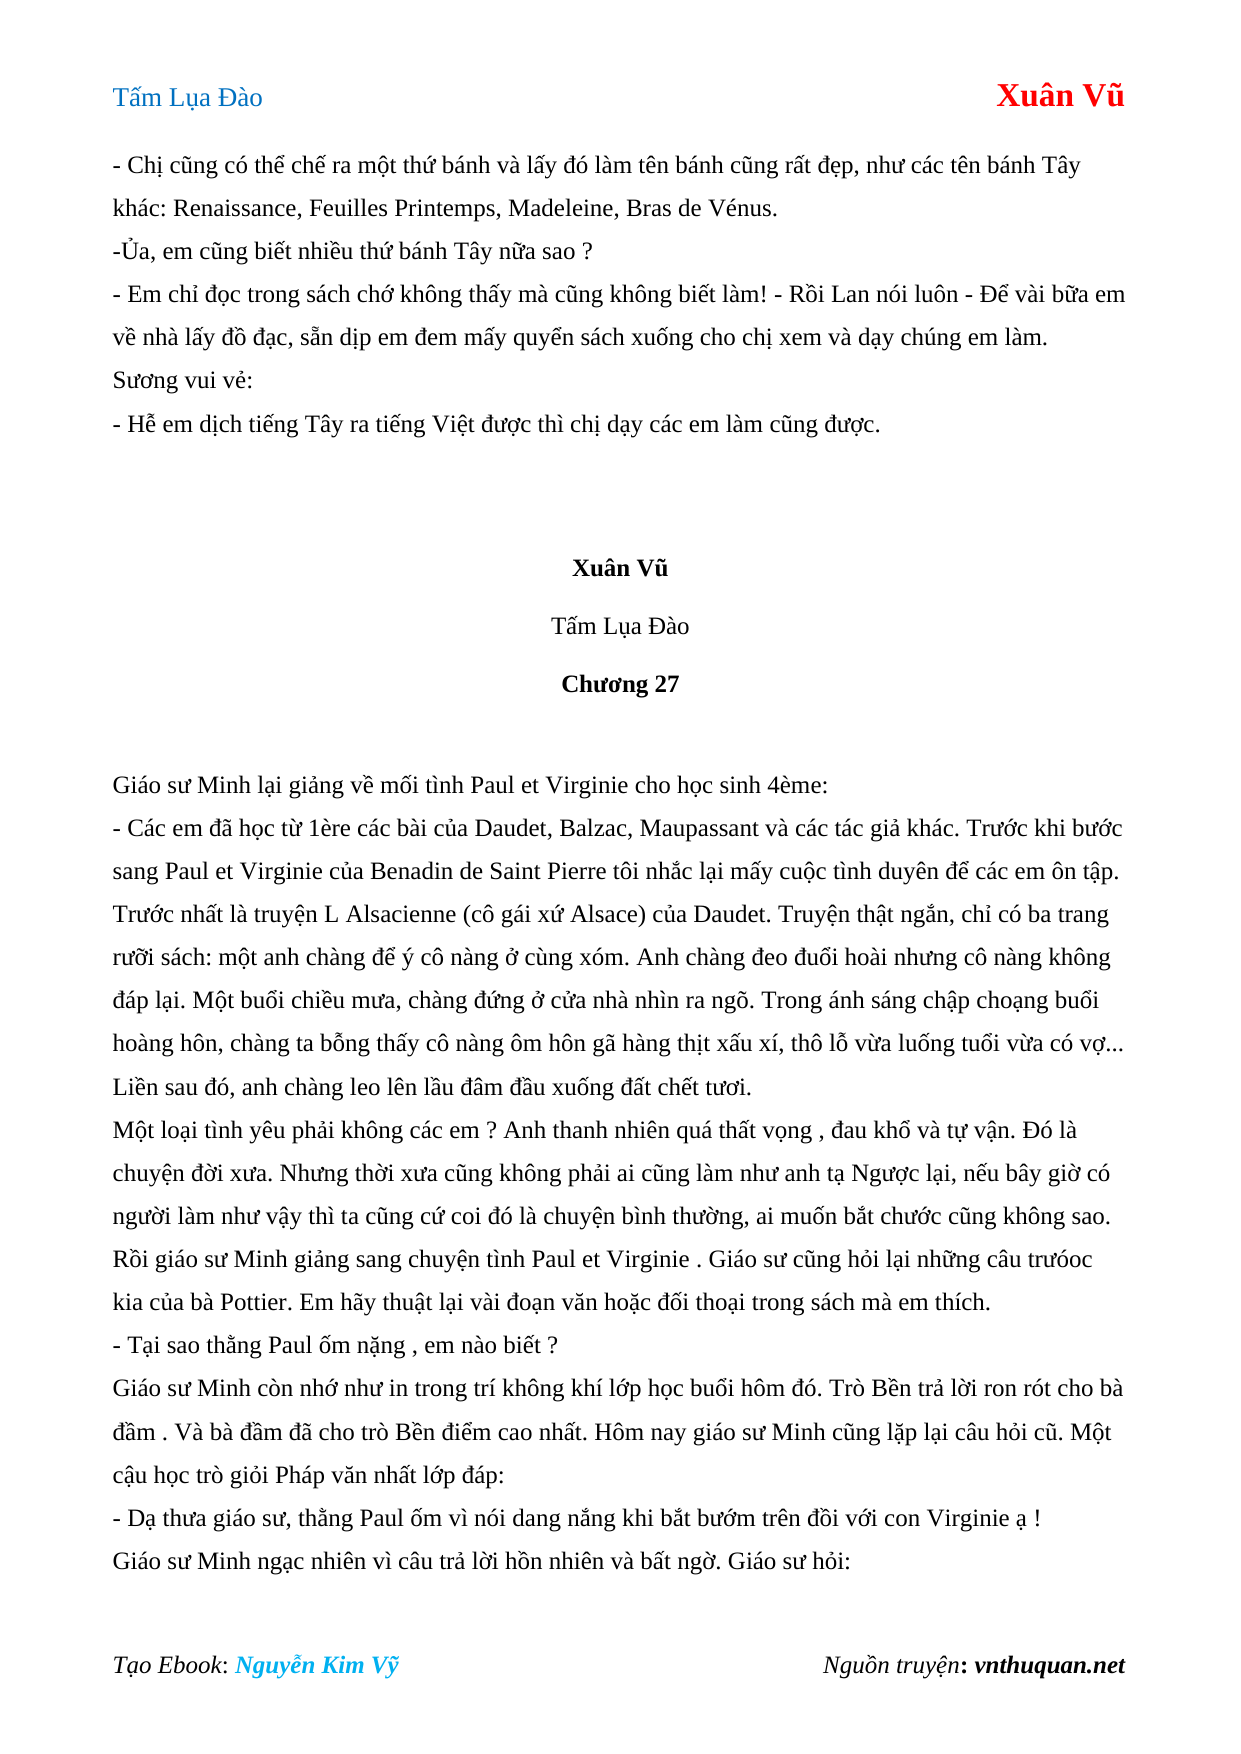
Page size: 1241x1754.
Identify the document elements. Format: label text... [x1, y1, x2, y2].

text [112, 727, 1128, 1575]
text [112, 150, 1128, 481]
text Chương 27 [112, 669, 1128, 697]
text Tấm Lụa Đào [112, 611, 1128, 639]
text Xuân Vũ [112, 553, 1128, 582]
